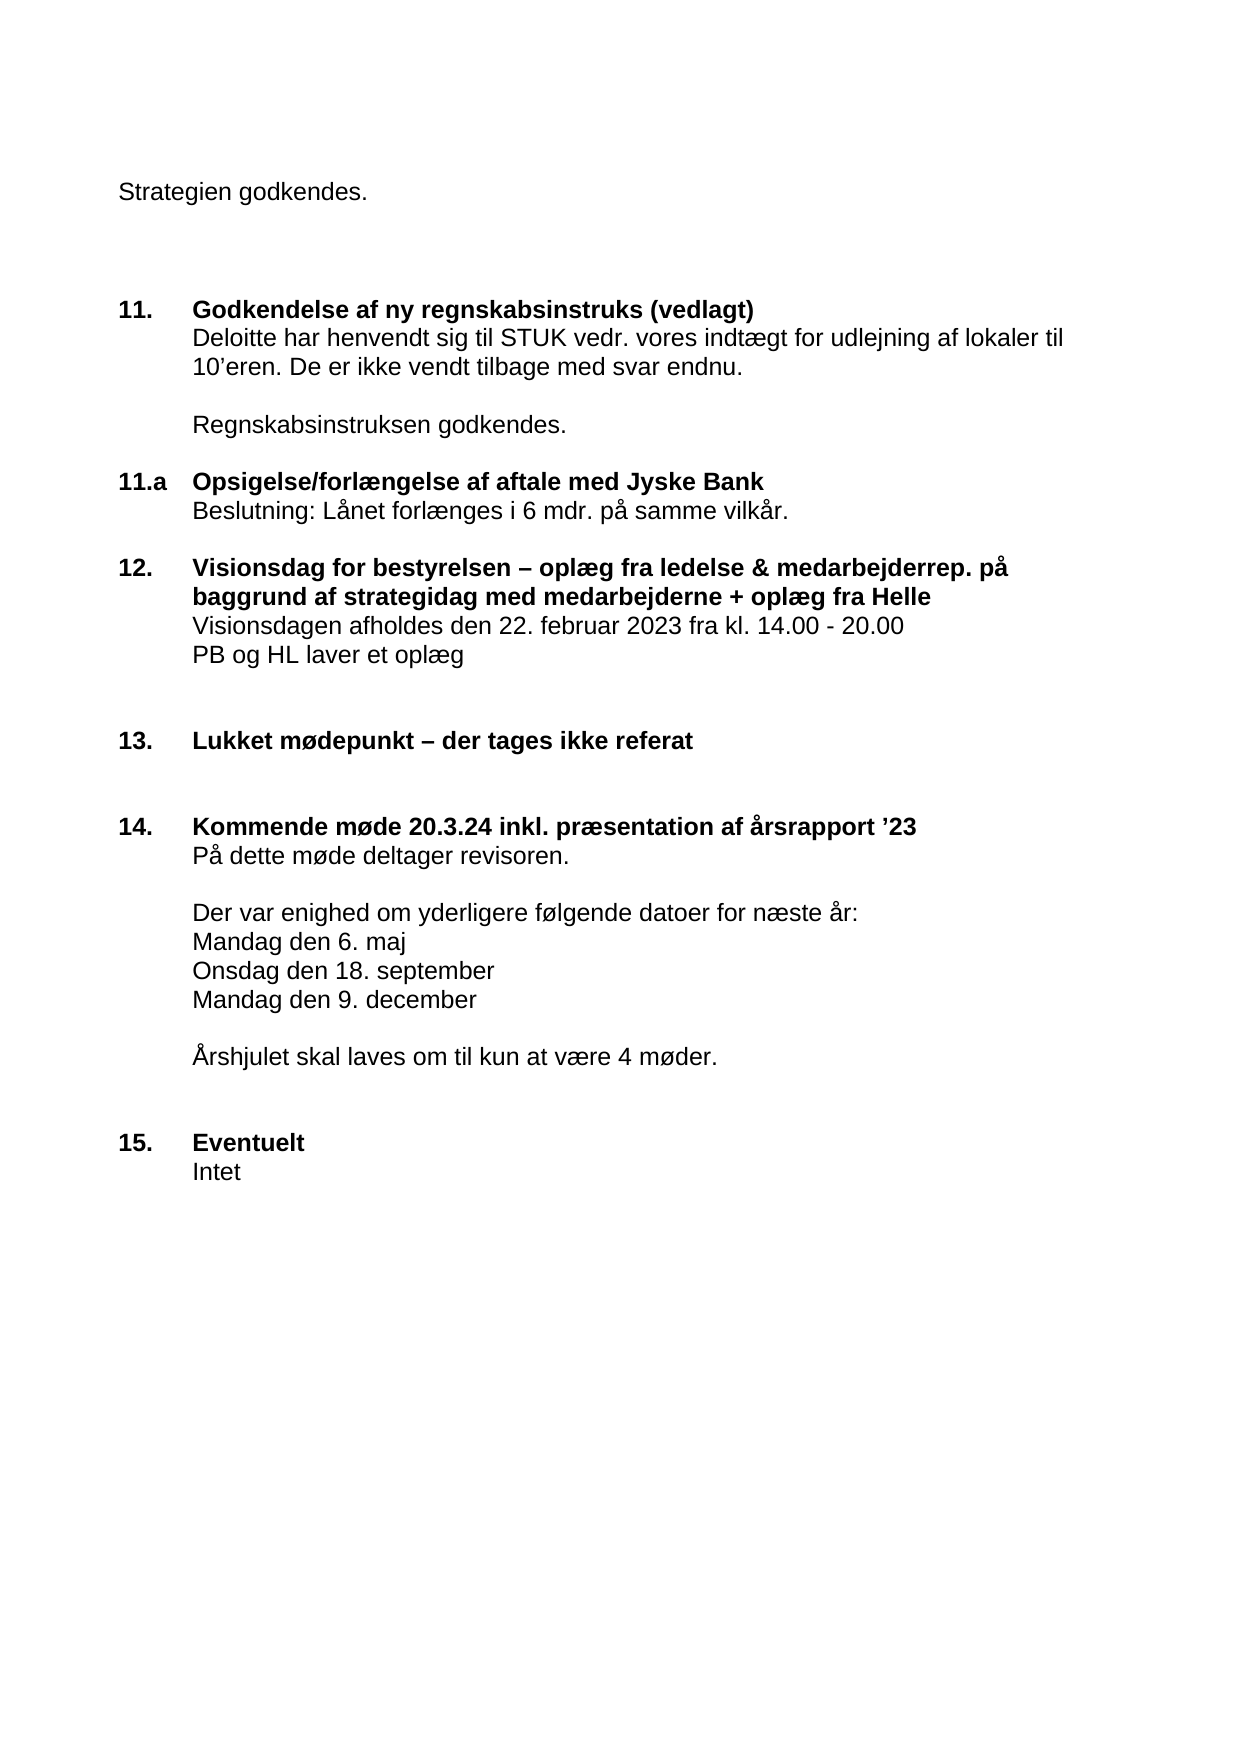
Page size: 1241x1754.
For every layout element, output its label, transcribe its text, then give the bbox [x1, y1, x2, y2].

text På dette møde deltager revisoren. [154, 841, 1122, 870]
text 11.a Opsigelse/forlængelse af aftale med Jyske Bank [118, 467, 1122, 496]
text Mandag den 6. maj [192, 927, 1122, 956]
list Eventuelt [118, 1128, 1122, 1156]
text Mandag den 9. december [192, 985, 1122, 1013]
text Onsdag den 18. september [192, 956, 1122, 985]
text Strategien godkendes. [118, 177, 1122, 206]
text PB og HL laver et oplæg [192, 640, 1122, 668]
text Regnskabsinstruksen godkendes. [154, 410, 1122, 438]
text Deloitte har henvendt sig til STUK vedr. vores indtægt for udlejning af lokaler til 10’eren. De er ikke vendt tilbage med svar endnu. [192, 323, 1122, 381]
list Lukket mødepunkt – der tages ikke referat [118, 726, 1122, 755]
list Beslutning: Lånet forlænges i 6 mdr. på samme vilkår. [192, 496, 1122, 525]
text Årshjulet skal laves om til kun at være 4 møder. [192, 1042, 1122, 1071]
list Kommende møde 20.3.24 inkl. præsentation af årsrapport ’23 [118, 812, 1122, 841]
list Godkendelse af ny regnskabsinstruks (vedlagt) [118, 295, 1122, 323]
text Intet [192, 1156, 1122, 1185]
list Visionsdag for bestyrelsen – oplæg fra ledelse & medarbejderrep. på baggrund af strategidag med medarbejderne + oplæg fra Helle [118, 553, 1122, 611]
text Visionsdagen afholdes den 22. februar 2023 fra kl. 14.00 - 20.00 [192, 611, 1122, 640]
text Der var enighed om yderligere følgende datoer for næste år: [192, 898, 1122, 927]
